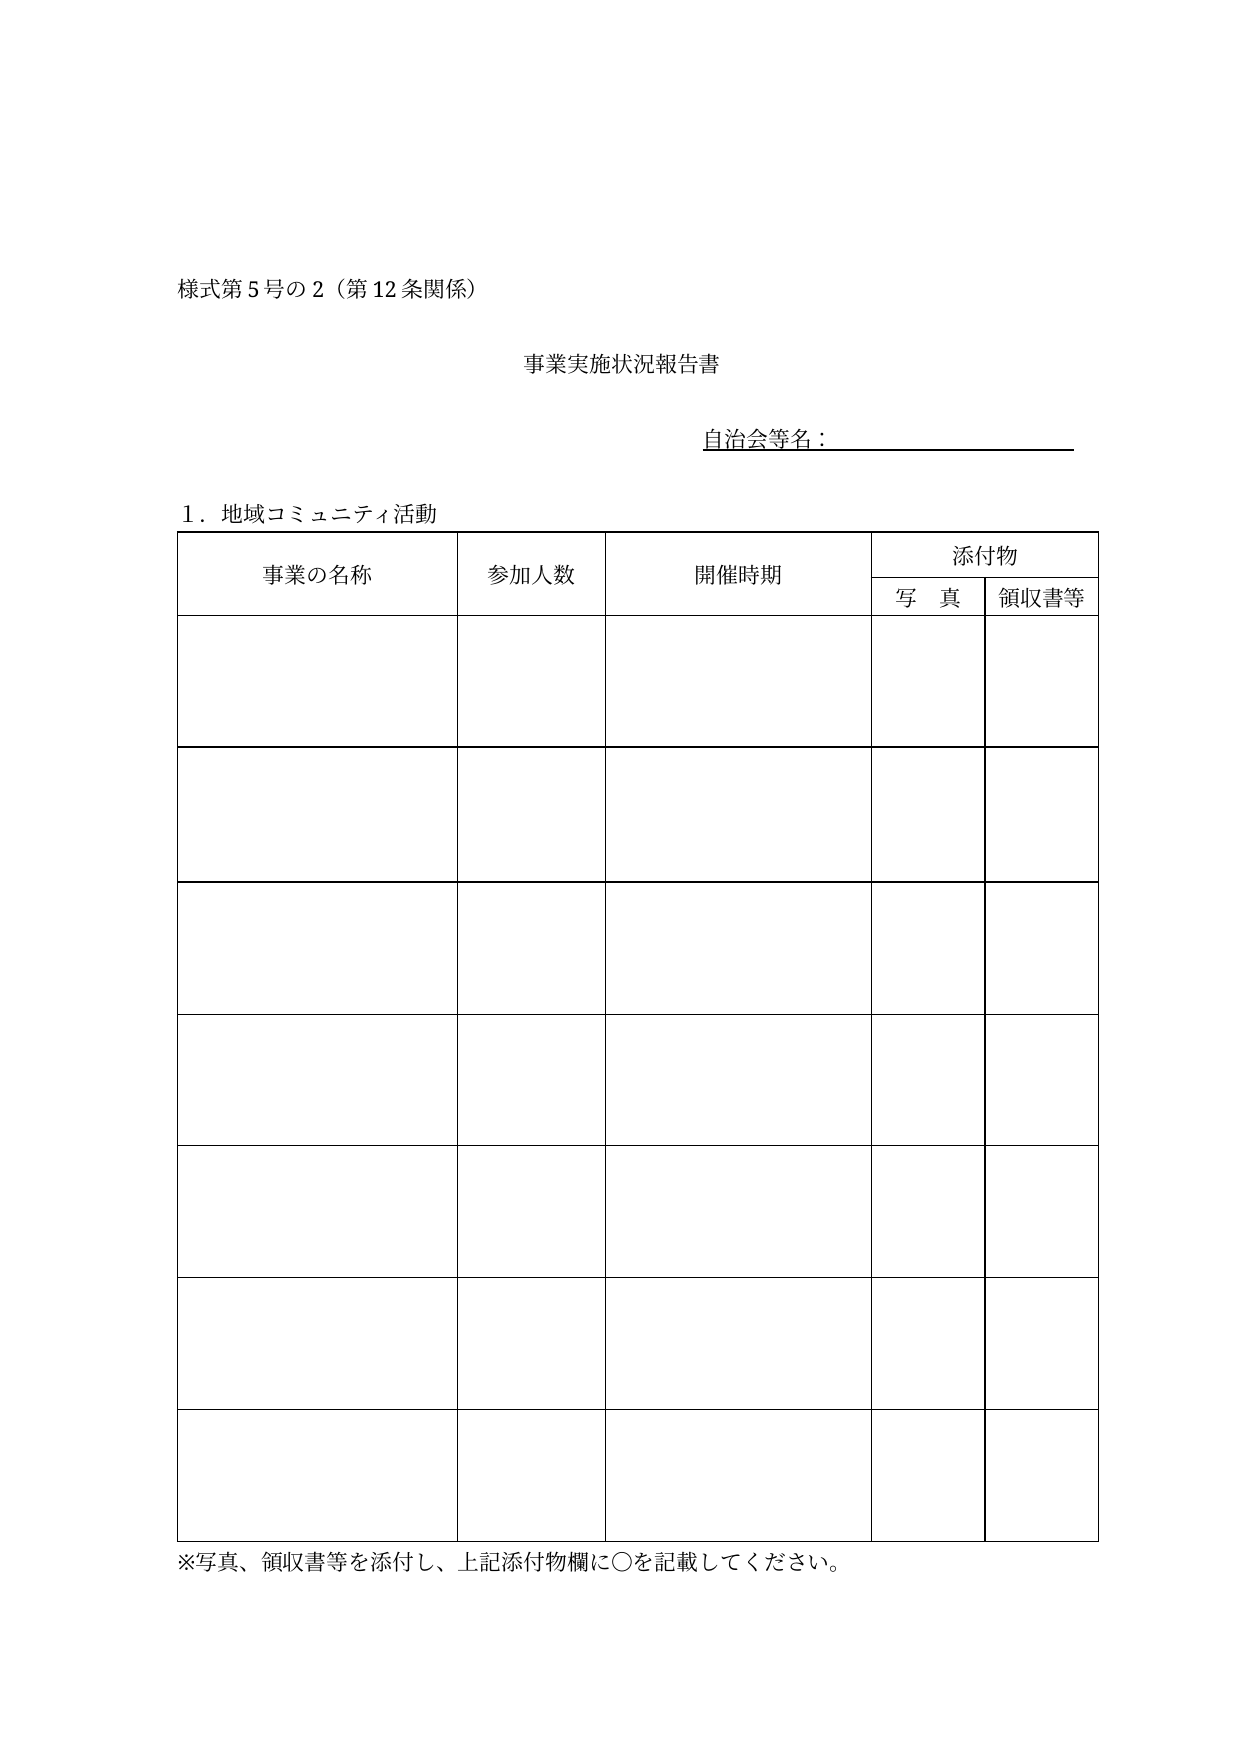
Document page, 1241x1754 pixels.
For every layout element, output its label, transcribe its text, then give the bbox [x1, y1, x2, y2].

table_cell [872, 616, 984, 746]
table_cell [178, 1146, 457, 1277]
table_cell [458, 1015, 605, 1145]
table_cell [606, 883, 871, 1014]
table_cell [986, 1146, 1098, 1277]
table_cell [986, 748, 1098, 881]
table_cell [178, 1410, 457, 1541]
text 様式第5号の2（第12条関係） [177, 269, 1092, 306]
table_cell [606, 1146, 871, 1277]
table_cell [458, 1410, 605, 1541]
table_cell [872, 1015, 984, 1145]
table_cell [178, 616, 457, 746]
table_cell [458, 883, 605, 1014]
table_cell [606, 616, 871, 746]
table_cell [178, 883, 457, 1014]
text １．地域コミュニティ活動 [177, 494, 1092, 531]
table_cell [872, 748, 984, 881]
table_cell 領収書等 [986, 578, 1098, 615]
table_header 添付物 [872, 533, 1098, 577]
table_cell [606, 1278, 871, 1409]
table_cell [872, 883, 984, 1014]
text 自治会等名： [177, 419, 1081, 456]
table_cell [872, 1410, 984, 1541]
table_cell [178, 1015, 457, 1145]
table_cell [178, 748, 457, 881]
table_cell [986, 616, 1098, 746]
table_cell [178, 1278, 457, 1409]
table_header 開催時期 [606, 533, 871, 615]
table_header 参加人数 [458, 533, 605, 615]
table_cell 写 真 [872, 578, 984, 615]
text 事業実施状況報告書 [177, 344, 1067, 381]
table_cell [458, 1146, 605, 1277]
table_header 事業の名称 [178, 533, 457, 615]
text ※写真、領収書等を添付し、上記添付物欄に〇を記載してください。 [177, 1542, 1092, 1580]
table_cell [872, 1146, 984, 1277]
table_cell [458, 1278, 605, 1409]
table_cell [986, 1278, 1098, 1409]
table_cell [606, 1015, 871, 1145]
table_cell [872, 1278, 984, 1409]
table_cell [606, 1410, 871, 1541]
table_cell [458, 616, 605, 746]
table_cell [986, 1410, 1098, 1541]
table_cell [986, 1015, 1098, 1145]
table_cell [458, 748, 605, 881]
table_cell [986, 883, 1098, 1014]
table_cell [606, 748, 871, 881]
